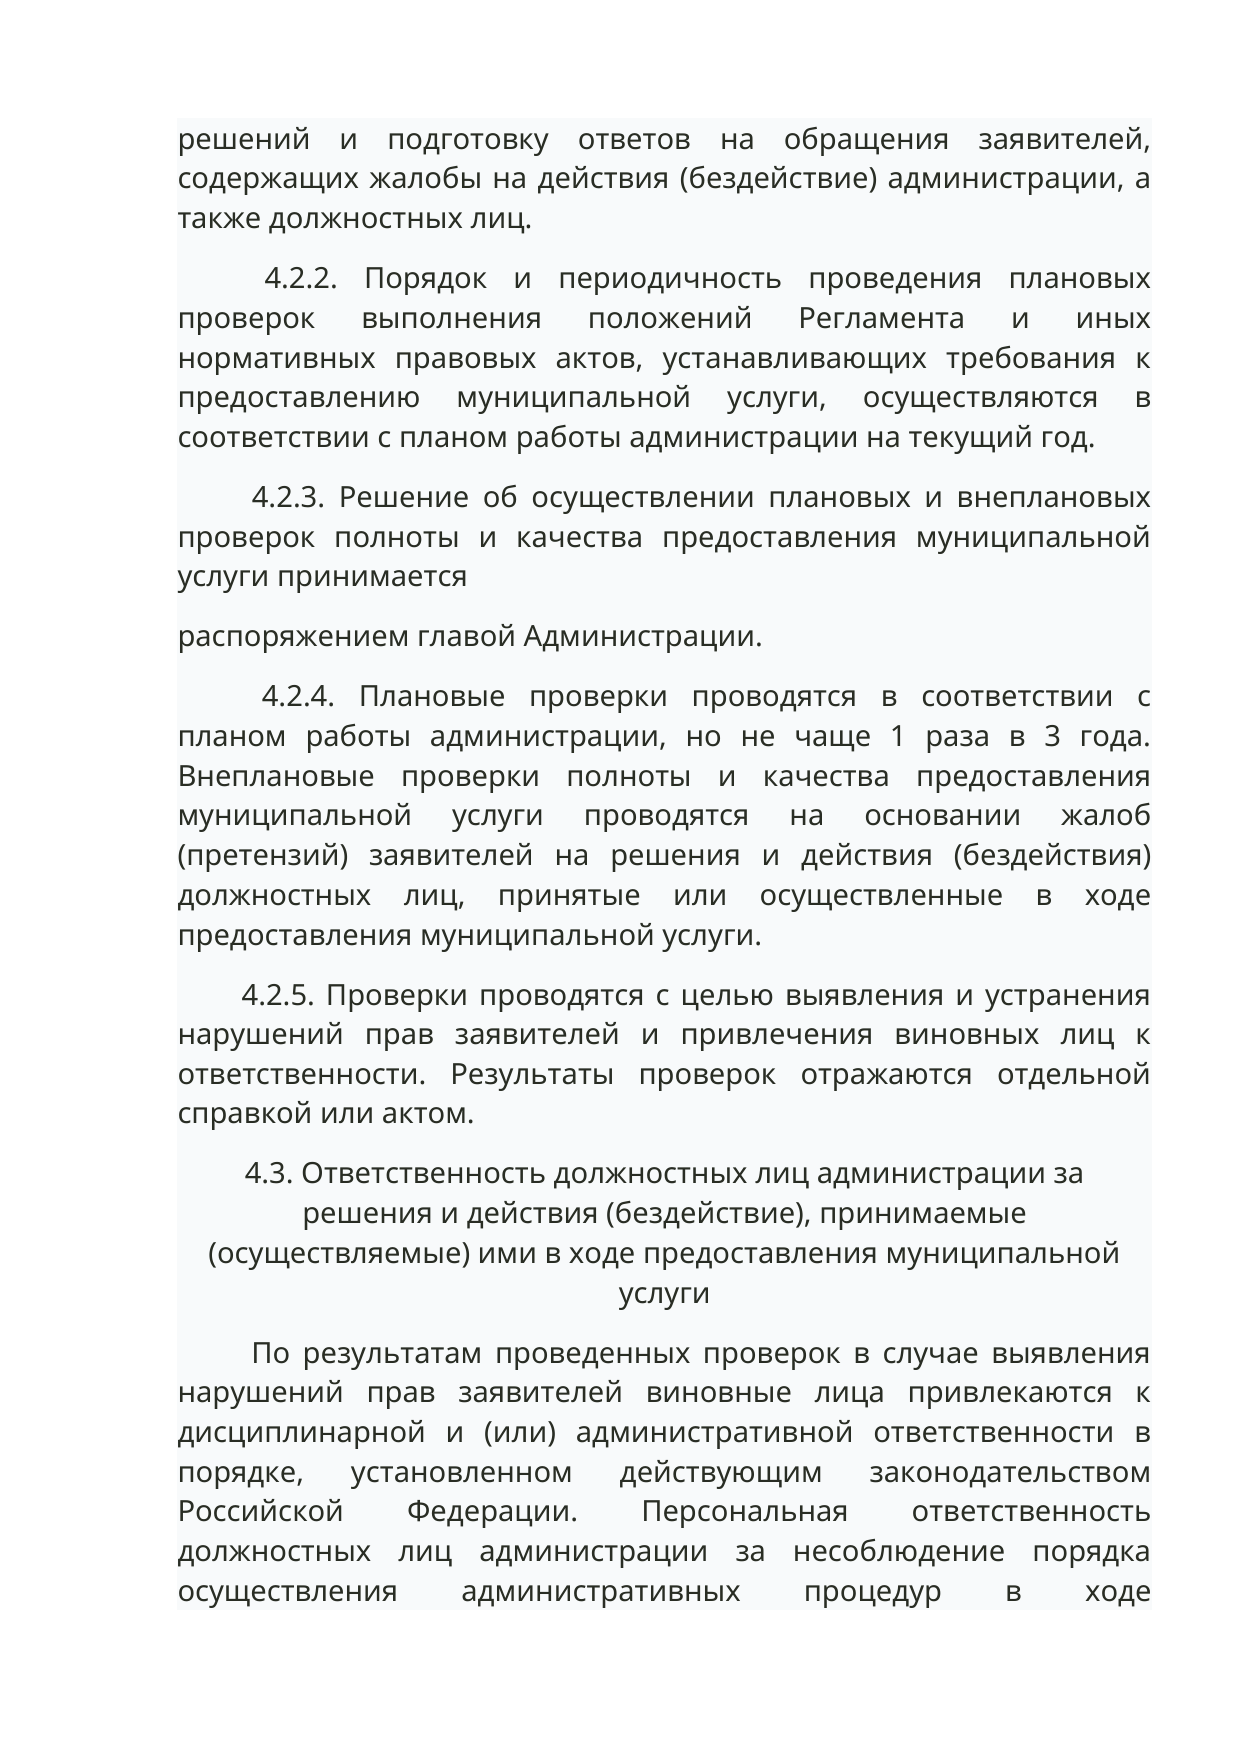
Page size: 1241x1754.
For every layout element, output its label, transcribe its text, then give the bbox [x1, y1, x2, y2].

text 4.2.5. Проверки проводятся с целью выявления и устранения нарушений прав заявителей и привлечения виновных лиц к ответственности. Результаты проверок отражаются отдельной справкой или актом. [177, 974, 1152, 1132]
text распоряжением главой Администрации. [177, 616, 1152, 655]
text 4.2.3. Решение об осуществлении плановых и внеплановых проверок полноты и качества предоставления муниципальной услуги принимается [177, 476, 1152, 595]
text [177, 1332, 1152, 1610]
text 4.2.4. Плановые проверки проводятся в соответствии с планом работы администрации, но не чаще 1 раза в 3 года. Внеплановые проверки полноты и качества предоставления муниципальной услуги проводятся на основании жалоб (претензий) заявителей на решения и действия (бездействия) должностных лиц, принятые или осуществленные в ходе предоставления муниципальной услуги. [177, 676, 1152, 953]
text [177, 118, 1152, 237]
text 4.2.2. Порядок и периодичность проведения плановых проверок выполнения положений Регламента и иных нормативных правовых актов, устанавливающих требования к предоставлению муниципальной услуги, осуществляются в соответствии с планом работы администрации на текущий год. [177, 257, 1152, 456]
text 4.3. Ответственность должностных лиц администрации за решения и действия (бездействие), принимаемые (осуществляемые) ими в ходе предоставления муниципальной услуги [177, 1153, 1152, 1312]
